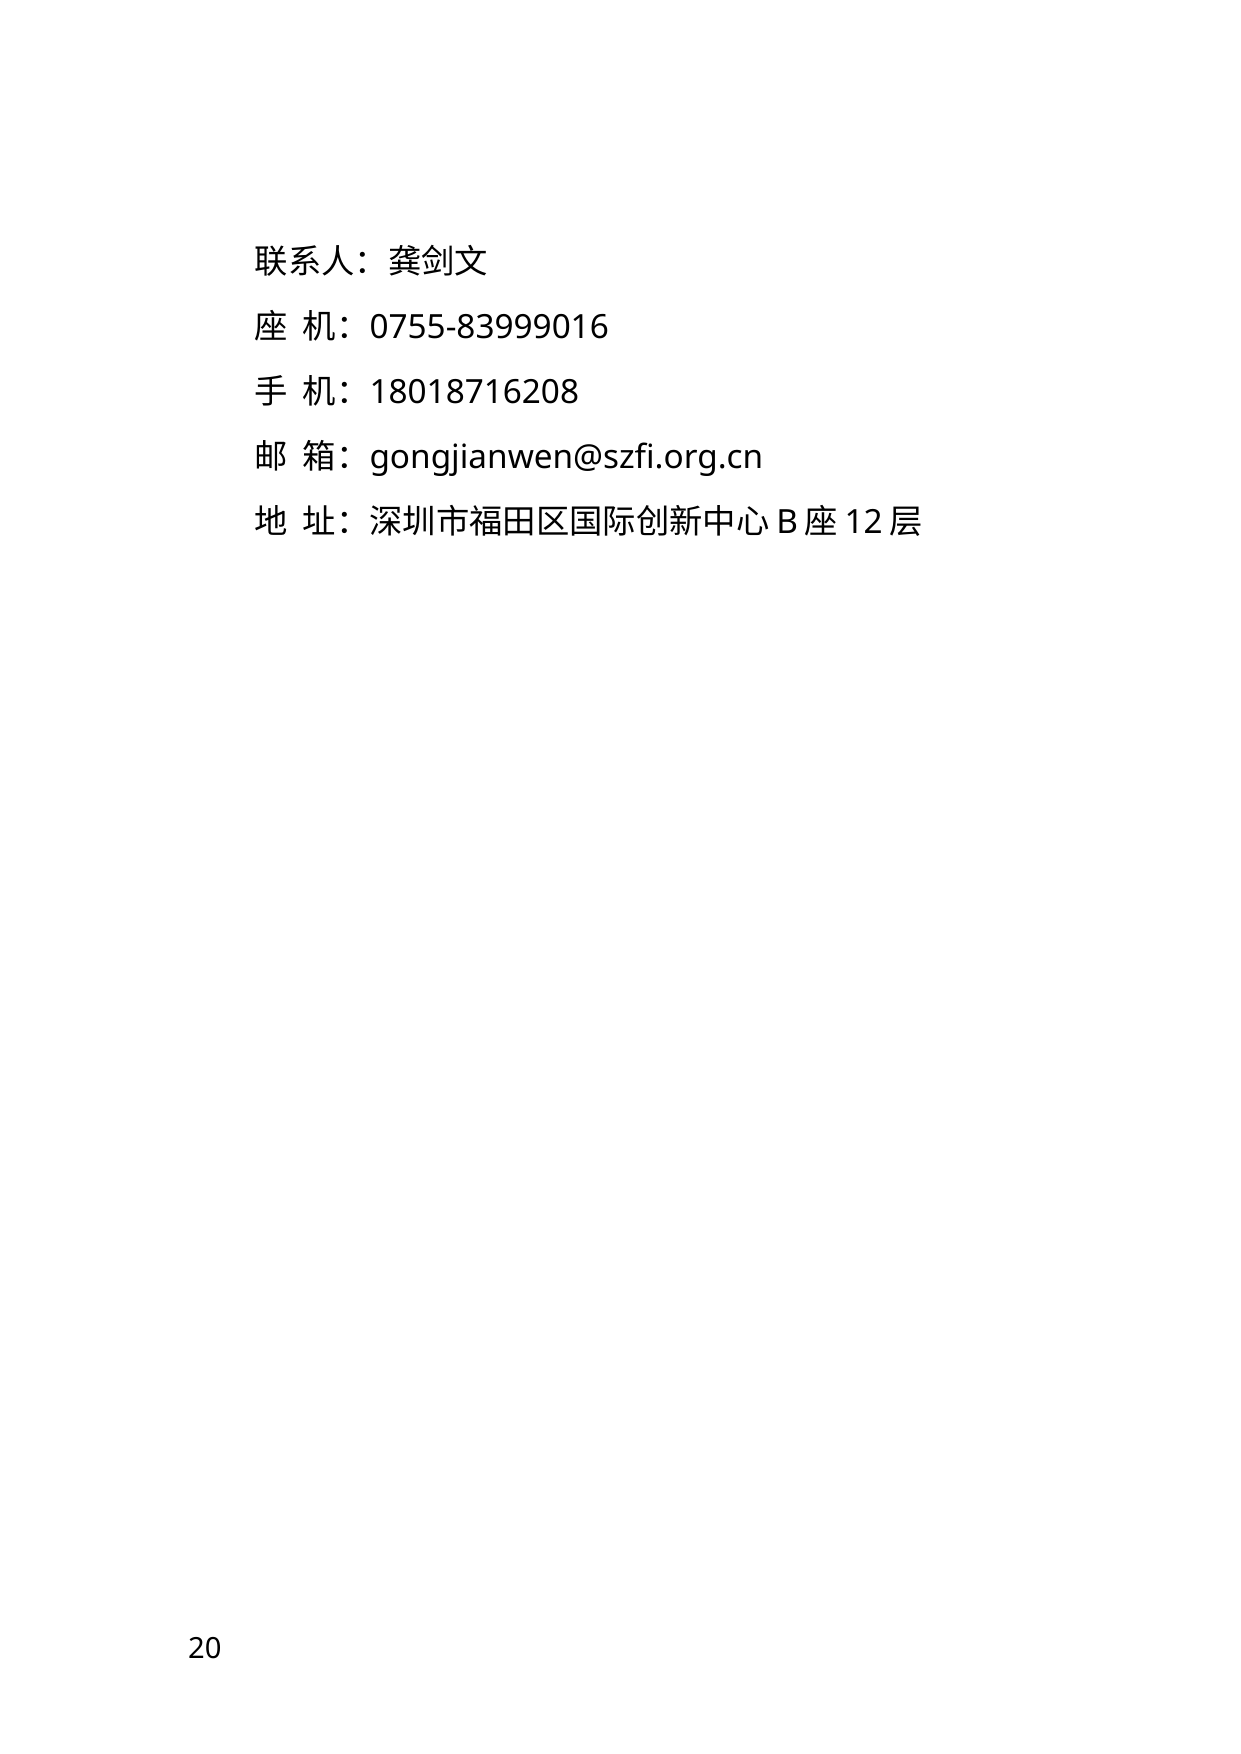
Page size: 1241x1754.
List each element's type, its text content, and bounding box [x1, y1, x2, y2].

text 邮 箱：gongjianwen@szfi.org.cn [188, 422, 1052, 487]
text 座 机：0755-83999016 [188, 292, 1052, 357]
text 手 机：18018716208 [188, 357, 1052, 422]
text 地 址：深圳市福田区国际创新中心B座12层 [188, 487, 1052, 552]
text 联系人：龚剑文 [188, 227, 1052, 292]
